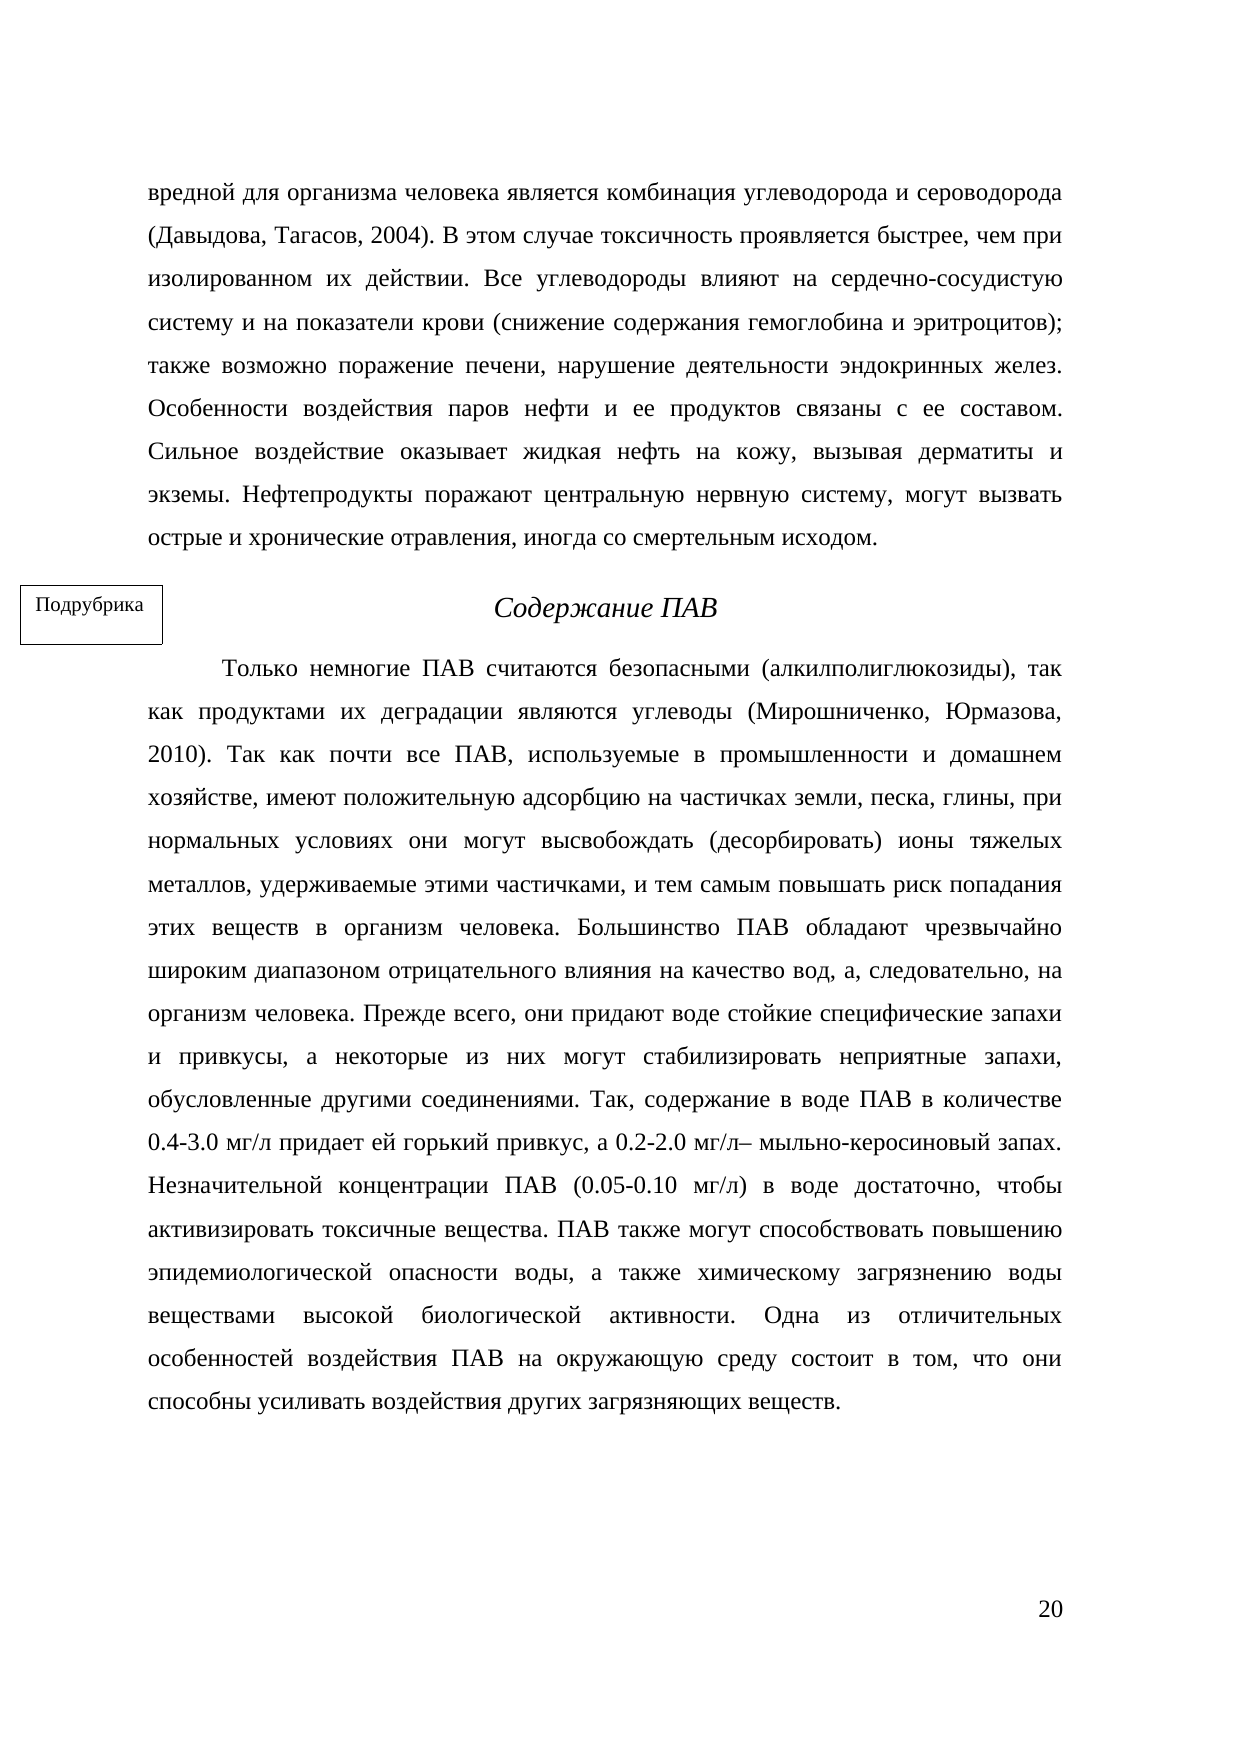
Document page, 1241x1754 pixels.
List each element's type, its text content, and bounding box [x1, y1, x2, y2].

text Только немногие ПАВ считаются безопасными (алкилполиглюкозиды), так как продуктами их деградации являются углеводы (Мирошниченко, Юрмазова, 2010). Так как почти все ПАВ, используемые в промышленности и домашнем хозяйстве, имеют положительную адсорбцию на частичках земли, песка, глины, при нормальных условиях они могут высвобождать (десорбировать) ионы тяжелых металлов, удерживаемые этими частичками, и тем самым повышать риск попадания этих веществ в организм человека. Большинство ПАВ обладают чрезвычайно широким диапазоном отрицательного влияния на качество вод, а, следовательно, на организм человека. Прежде всего, они придают воде стойкие специфические запахи и привкусы, а некоторые из них могут стабилизировать неприятные запахи, обусловленные другими соединениями. Так, содержание в воде ПАВ в количестве 0.4-3.0 мг/л придает ей горький привкус, а 0.2-2.0 мг/л– мыльно-керосиновый запах. Незначительной концентрации ПАВ (0.05-0.10 мг/л) в воде достаточно, чтобы активизировать токсичные вещества. ПАВ также могут способствовать повышению эпидемиологической опасности воды, а также химическому загрязнению воды веществами высокой биологической активности. Одна из отличительных особенностей воздействия ПАВ на окружающую среду состоит в том, что они способны усиливать воздействия других загрязняющих веществ. [148, 653, 1063, 1415]
subtitle Содержание ПАВ [163, 590, 1063, 624]
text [148, 177, 1064, 551]
